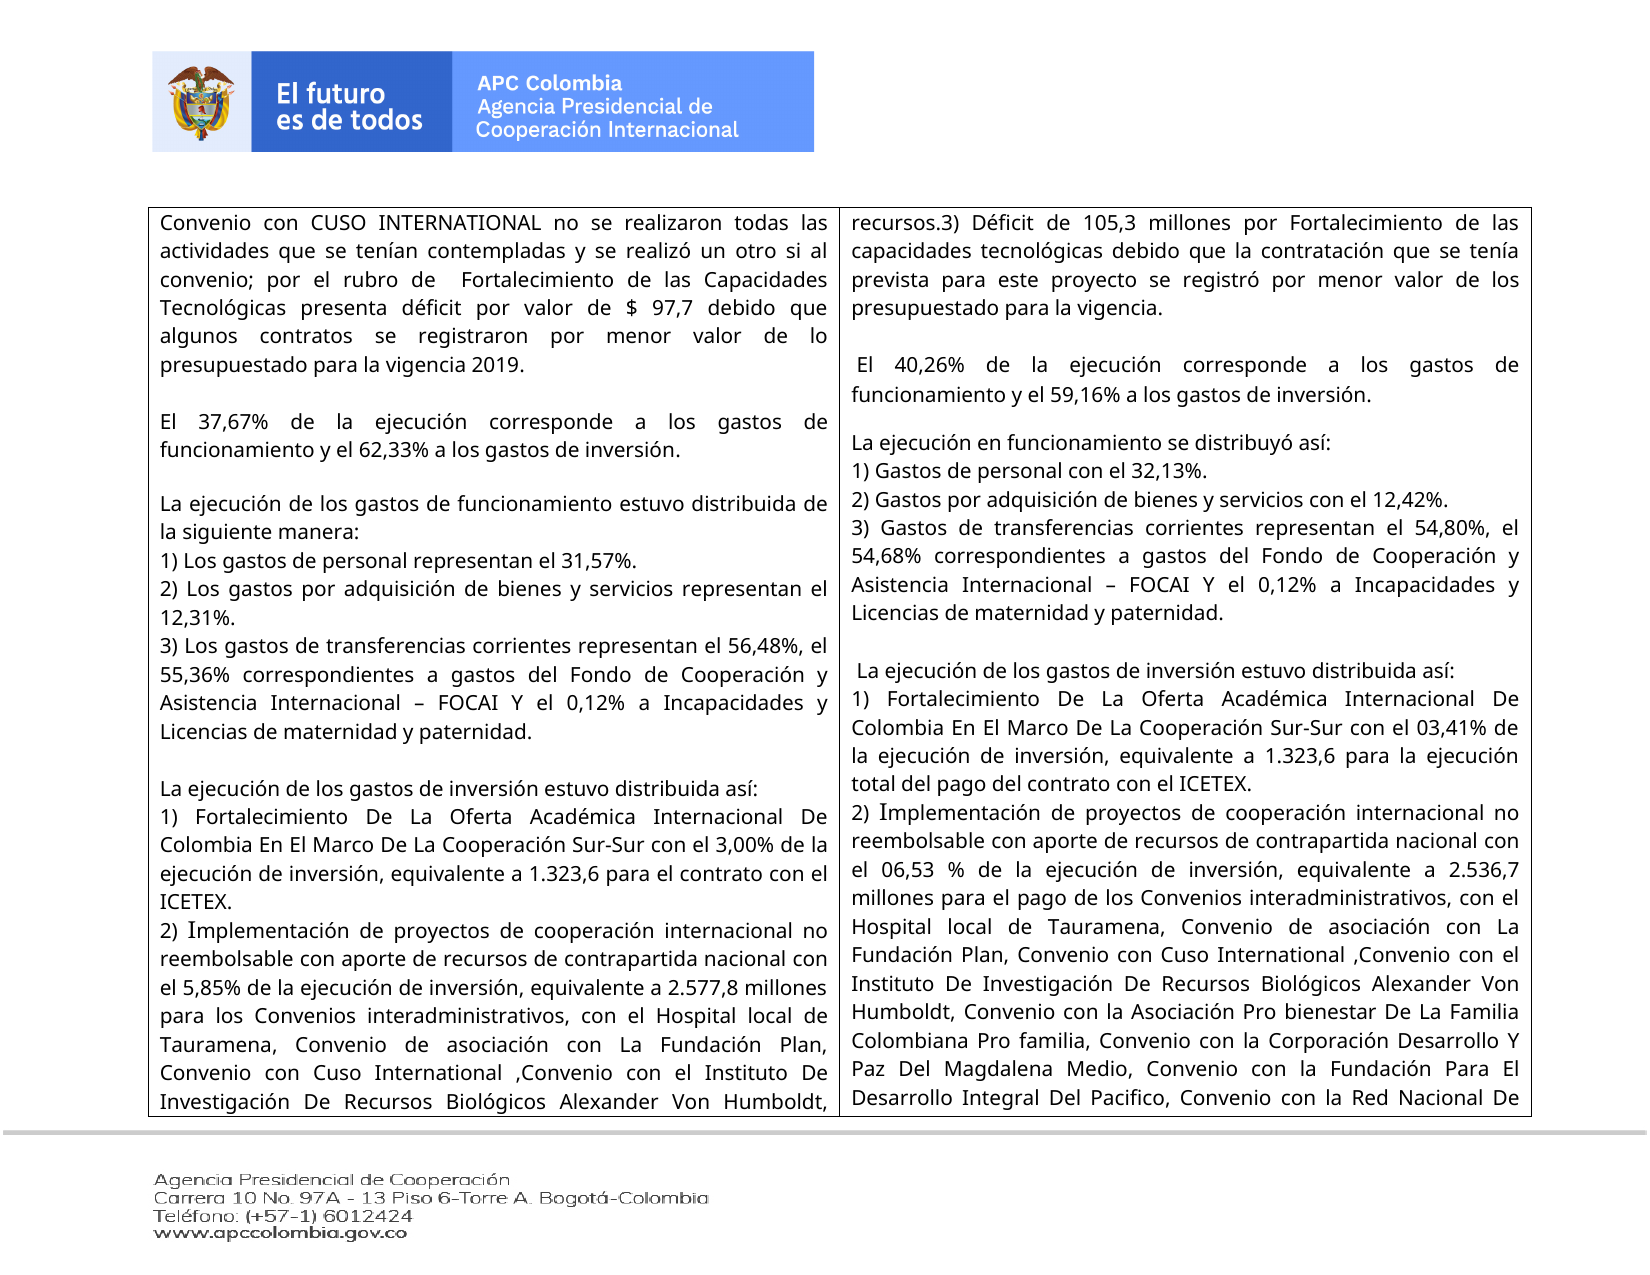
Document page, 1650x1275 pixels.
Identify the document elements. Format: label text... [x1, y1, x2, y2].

picture [151, 51, 814, 152]
picture [3, 1125, 1647, 1273]
